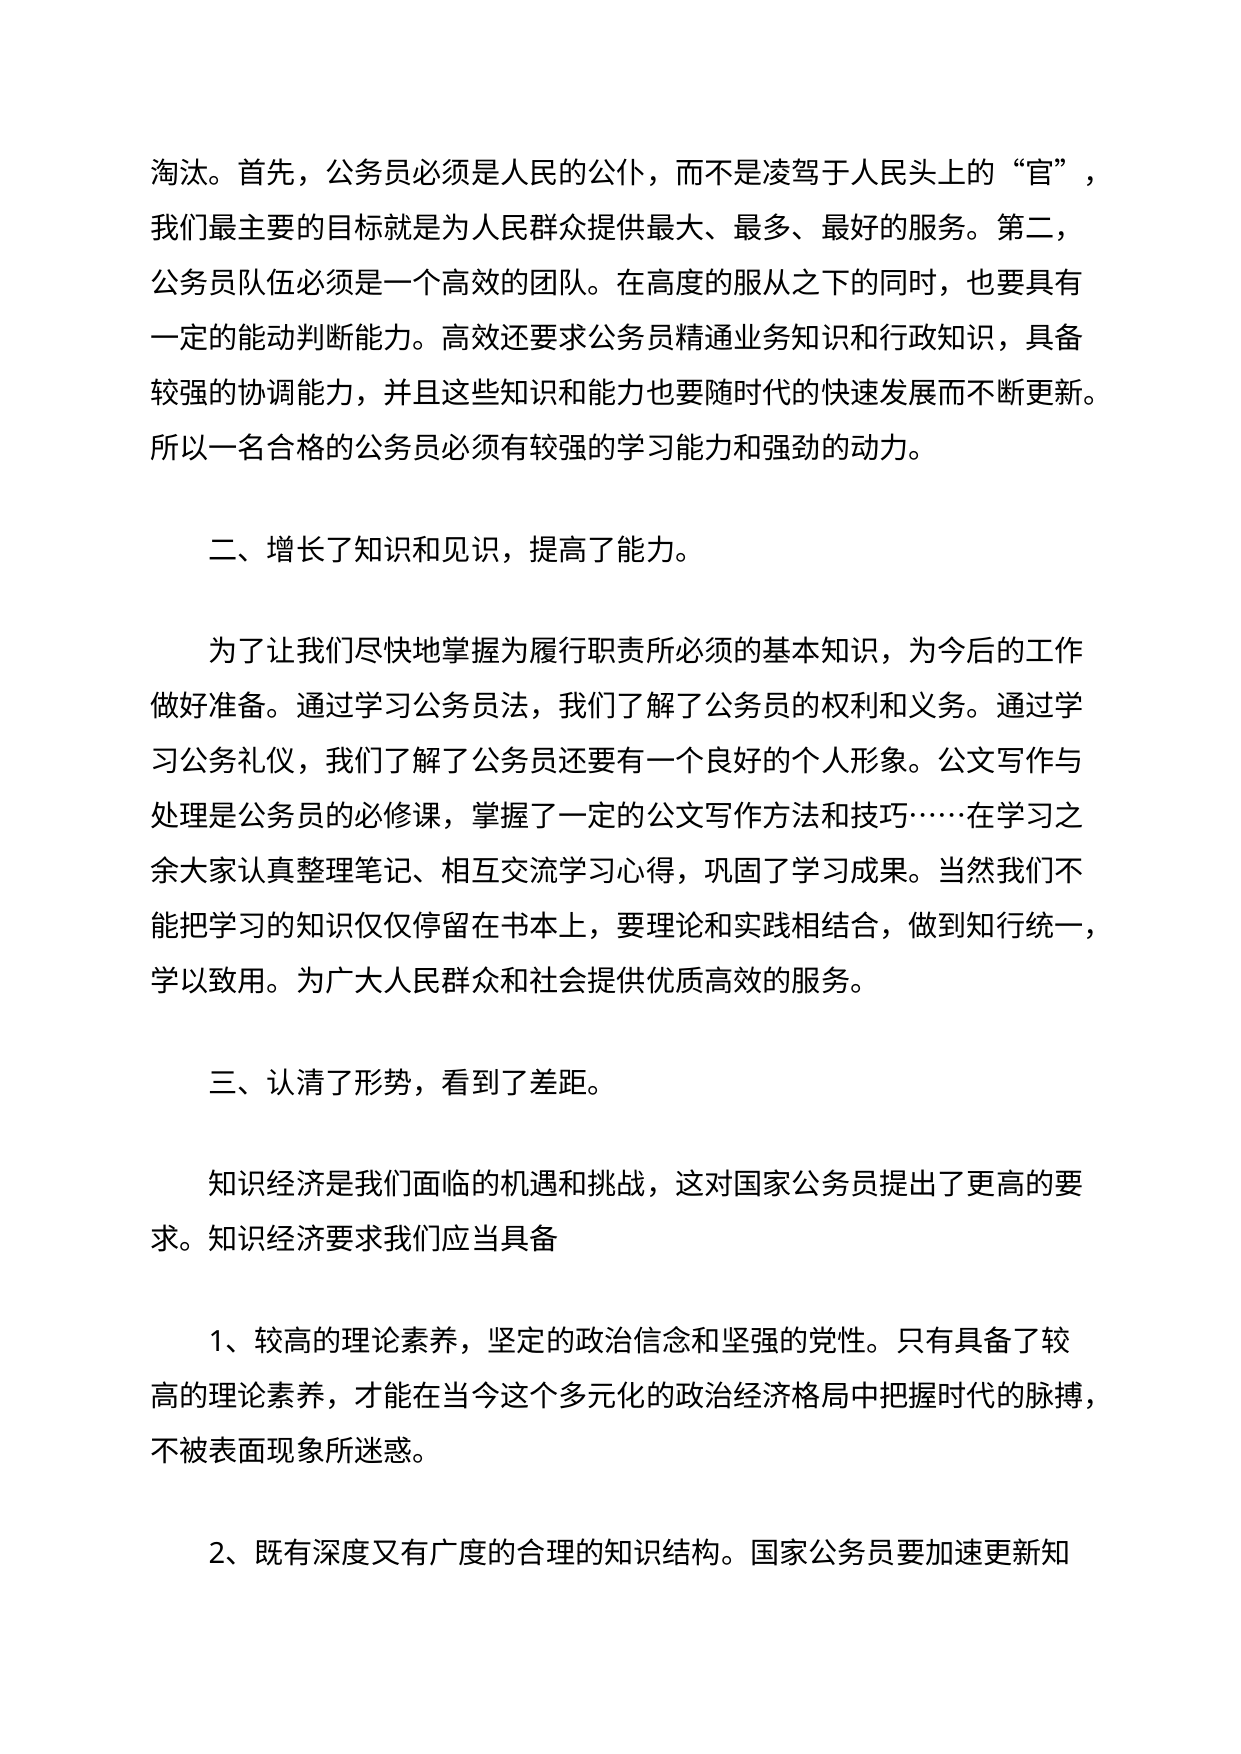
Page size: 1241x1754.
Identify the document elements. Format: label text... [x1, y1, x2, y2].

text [150, 150, 1090, 467]
text 知识经济是我们面临的机遇和挑战，这对国家公务员提出了更高的要求。知识经济要求我们应当具备 [150, 1161, 1090, 1258]
text 二、增长了知识和见识，提高了能力。 [150, 526, 1090, 568]
text 为了让我们尽快地掌握为履行职责所必须的基本知识，为今后的工作做好准备。通过学习公务员法，我们了解了公务员的权利和义务。通过学习公务礼仪，我们了解了公务员还要有一个良好的个人形象。公文写作与处理是公务员的必修课，掌握了一定的公文写作方法和技巧……在学习之余大家认真整理笔记、相互交流学习心得，巩固了学习成果。当然我们不能把学习的知识仅仅停留在书本上，要理论和实践相结合，做到知行统一，学以致用。为广大人民群众和社会提供优质高效的服务。 [150, 628, 1090, 1000]
text 1、较高的理论素养，坚定的政治信念和坚强的党性。只有具备了较高的理论素养，才能在当今这个多元化的政治经济格局中把握时代的脉搏，不被表面现象所迷惑。 [150, 1318, 1090, 1470]
text 三、认清了形势，看到了差距。 [150, 1059, 1090, 1101]
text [150, 1529, 1090, 1572]
